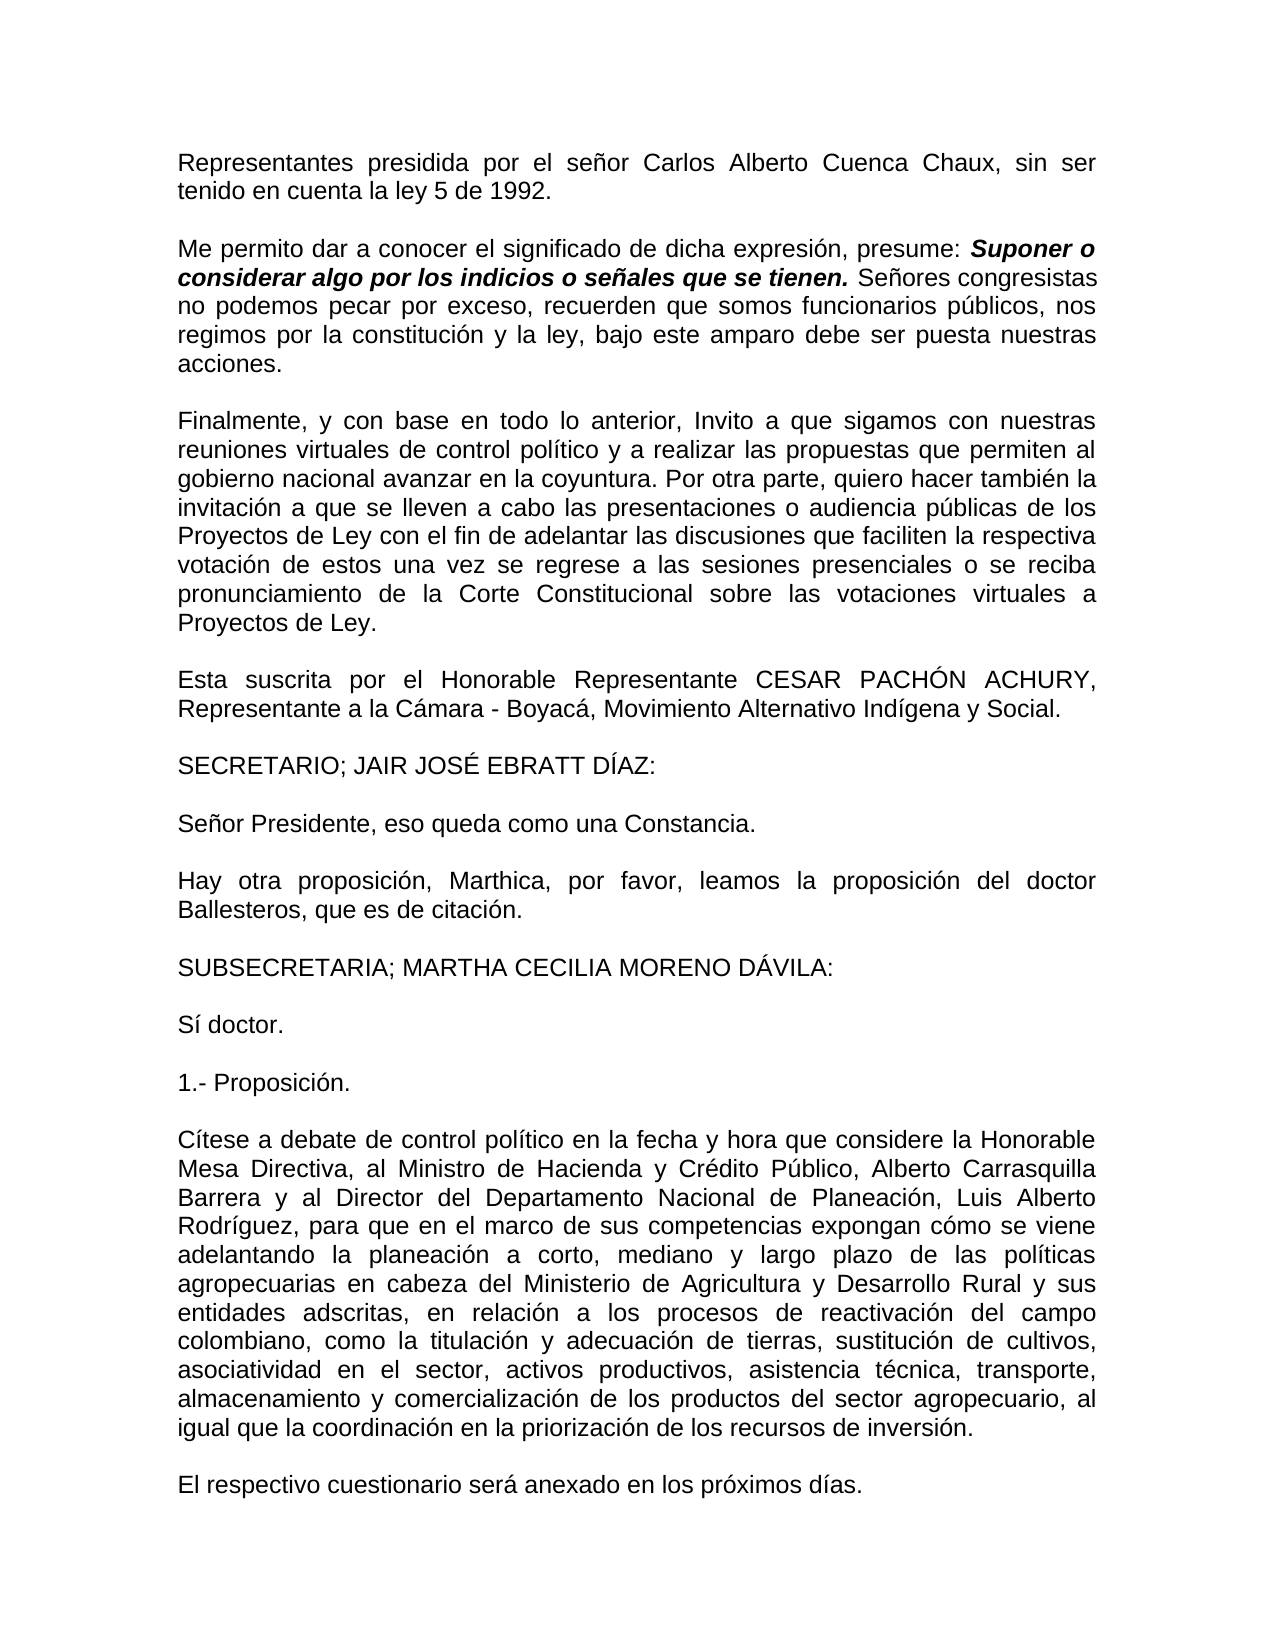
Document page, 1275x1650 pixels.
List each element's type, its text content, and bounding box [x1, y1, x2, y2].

text El respectivo cuestionario será anexado en los próximos días. [177, 1470, 1098, 1499]
text Hay otra proposición, Marthica, por favor, leamos la proposición del doctor Ballesteros, que es de citación. [177, 866, 1098, 924]
text Sí doctor. [177, 1010, 1098, 1039]
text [177, 148, 1098, 205]
text Cítese a debate de control político en la fecha y hora que considere la Honorable Mesa Directiva, al Ministro de Hacienda y Crédito Público, Alberto Carrasquilla Barrera y al Director del Departamento Nacional de Planeación, Luis Alberto Rodríguez, para que en el marco de sus competencias expongan cómo se viene adelantando la planeación a corto, mediano y largo plazo de las políticas agropecuarias en cabeza del Ministerio de Agricultura y Desarrollo Rural y sus entidades adscritas, en relación a los procesos de reactivación del campo colombiano, como la titulación y adecuación de tierras, sustitución de cultivos, asociatividad en el sector, activos productivos, asistencia técnica, transporte, almacenamiento y comercialización de los productos del sector agropecuario, al igual que la coordinación en la priorización de los recursos de inversión. [177, 1125, 1098, 1441]
text SECRETARIO; JAIR JOSÉ EBRATT DÍAZ: [177, 751, 1098, 780]
text 1.- Proposición. [177, 1068, 1098, 1096]
text Finalmente, y con base en todo lo anterior, Invito a que sigamos con nuestras reuniones virtuales de control político y a realizar las propuestas que permiten al gobierno nacional avanzar en la coyuntura. Por otra parte, quiero hacer también la invitación a que se lleven a cabo las presentaciones o audiencia públicas de los Proyectos de Ley con el fin de adelantar las discusiones que faciliten la respectiva votación de estos una vez se regrese a las sesiones presenciales o se reciba pronunciamiento de la Corte Constitucional sobre las votaciones virtuales a Proyectos de Ley. [177, 406, 1098, 636]
text Me permito dar a conocer el significado de dicha expresión, presume: Suponer o considerar algo por los indicios o señales que se tienen. Señores congresistas no podemos pecar por exceso, recuerden que somos funcionarios públicos, nos regimos por la constitución y la ley, bajo este amparo debe ser puesta nuestras acciones. [177, 234, 1098, 378]
text Señor Presidente, eso queda como una Constancia. [177, 809, 1098, 838]
text SUBSECRETARIA; MARTHA CECILIA MORENO DÁVILA: [177, 953, 1098, 981]
text Esta suscrita por el Honorable Representante CESAR PACHÓN ACHURY, Representante a la Cámara - Boyacá, Movimiento Alternativo Indígena y Social. [177, 665, 1098, 723]
